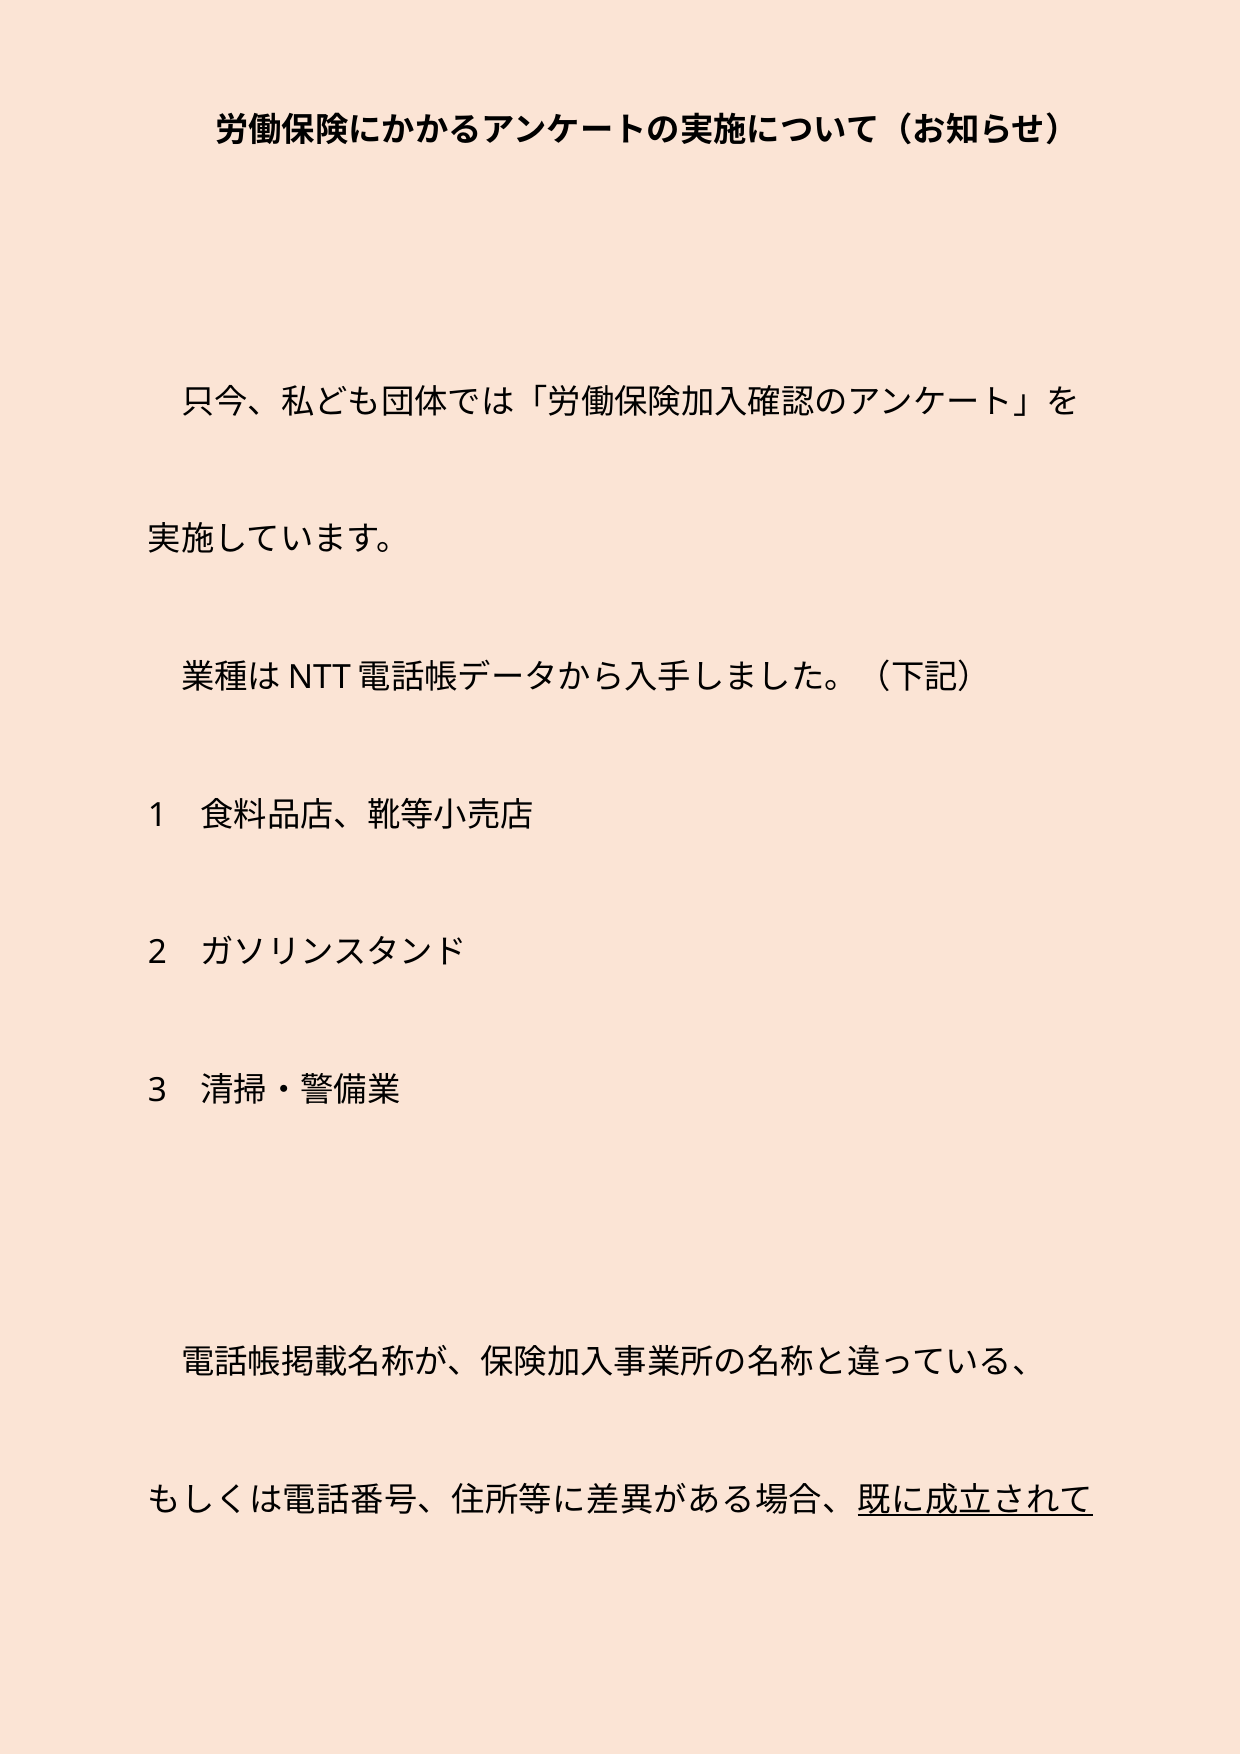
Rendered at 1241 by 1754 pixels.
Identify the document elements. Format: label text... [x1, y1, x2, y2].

text 只今、私ども団体では「労働保険加入確認のアンケート」を [148, 361, 1092, 436]
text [148, 1459, 1092, 1534]
text 3 清掃・警備業 [148, 1050, 1092, 1125]
text 2 ガソリンスタンド [148, 912, 1092, 987]
text 業種はNTT電話帳データから入手しました。（下記） [148, 636, 1092, 711]
text 1 食料品店、靴等小売店 [148, 774, 1092, 849]
text 実施しています。 [148, 499, 1092, 574]
text 労働保険にかかるアンケートの実施について（お知らせ） [148, 89, 1092, 164]
text 電話帳掲載名称が、保険加入事業所の名称と違っている、 [148, 1322, 1092, 1397]
